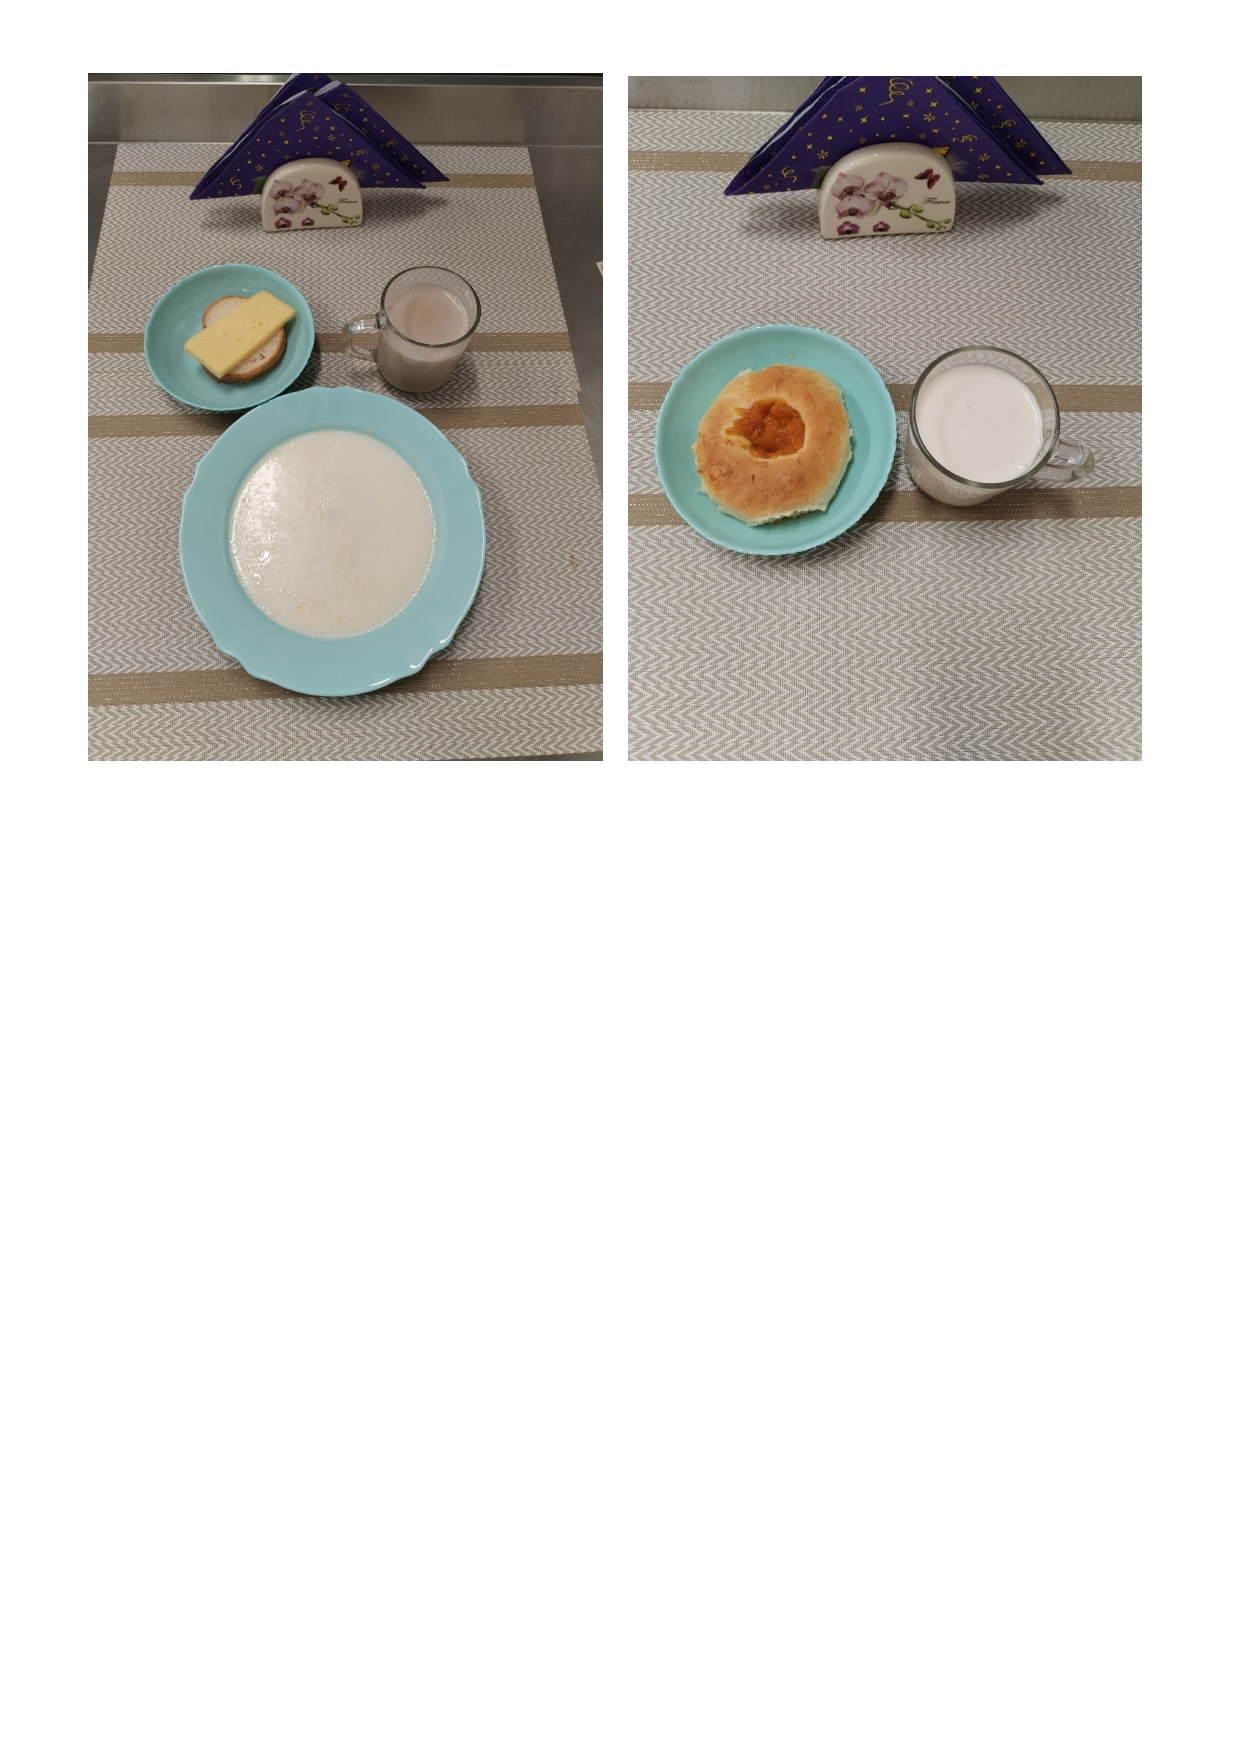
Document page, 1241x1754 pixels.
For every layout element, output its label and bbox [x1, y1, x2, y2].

picture [88, 73, 603, 761]
picture [628, 76, 1142, 761]
